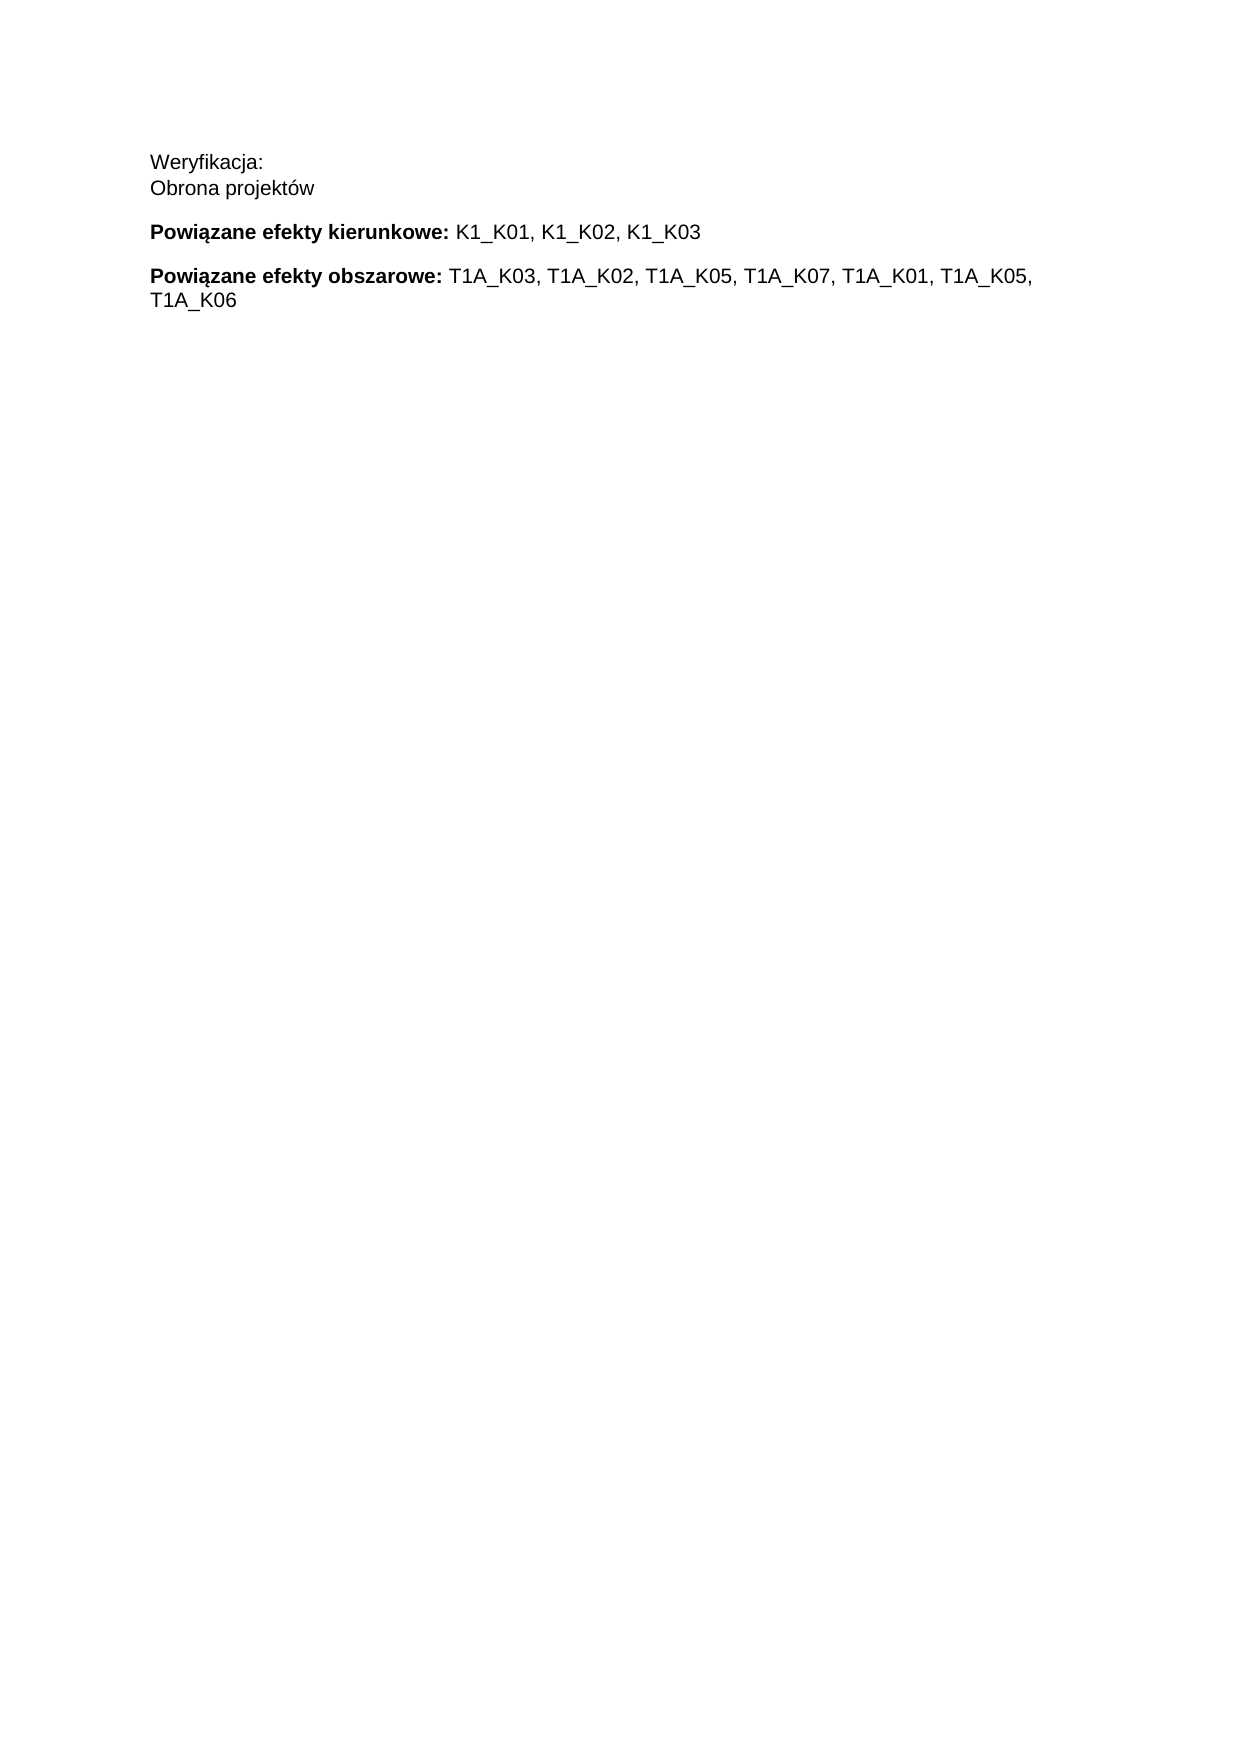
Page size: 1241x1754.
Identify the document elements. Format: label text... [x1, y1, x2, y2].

text Powiązane efekty kierunkowe: K1_K01, K1_K02, K1_K03 [150, 220, 1090, 244]
text Powiązane efekty obszarowe: T1A_K03, T1A_K02, T1A_K05, T1A_K07, T1A_K01, T1A_K05, T1A_K06 [150, 263, 1090, 311]
text Obrona projektów [150, 176, 1090, 200]
text Weryfikacja: [150, 150, 1090, 174]
